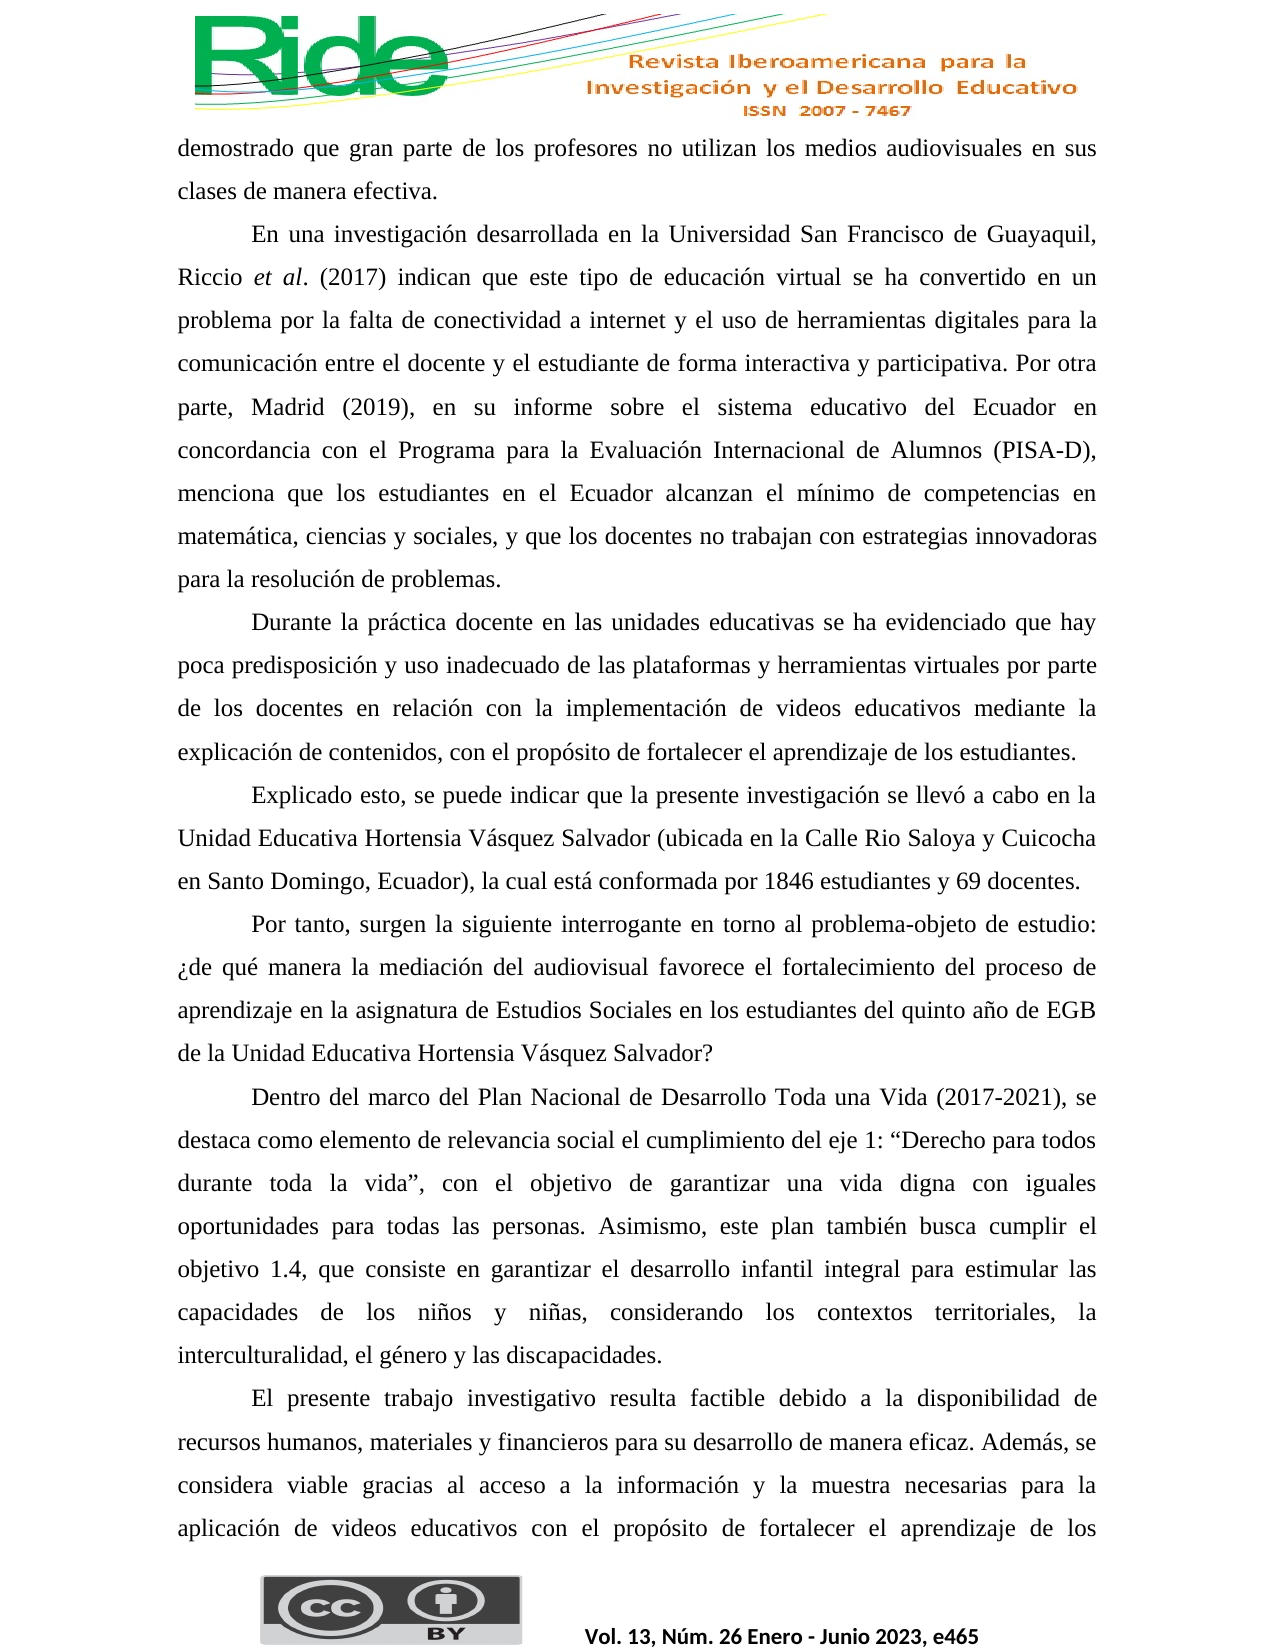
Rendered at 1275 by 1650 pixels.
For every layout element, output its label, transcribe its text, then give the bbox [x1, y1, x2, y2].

text Dentro del marco del Plan Nacional de Desarrollo Toda una Vida (2017-2021), se destaca como elemento de relevancia social el cumplimiento del eje 1: “Derecho para todos durante toda la vida”, con el objetivo de garantizar una vida digna con iguales oportunidades para todas las personas. Asimismo, este plan también busca cumplir el objetivo 1.4, que consiste en garantizar el desarrollo infantil integral para estimular las capacidades de los niños y niñas, considerando los contextos territoriales, la interculturalidad, el género y las discapacidades. [177, 1082, 1098, 1369]
text En una investigación desarrollada en la Universidad San Francisco de Guayaquil, Riccio et al. (2017) indican que este tipo de educación virtual se ha convertido en un problema por la falta de conectividad a internet y el uso de herramientas digitales para la comunicación entre el docente y el estudiante de forma interactiva y participativa. Por otra parte, Madrid (2019), en su informe sobre el sistema educativo del Ecuador en concordancia con el Programa para la Evaluación Internacional de Alumnos (PISA-D), menciona que los estudiantes en el Ecuador alcanzan el mínimo de competencias en matemática, ciencias y sociales, y que los docentes no trabajan con estrategias innovadoras para la resolución de problemas. [177, 219, 1098, 593]
text Durante la práctica docente en las unidades educativas se ha evidenciado que hay poca predisposición y uso inadecuado de las plataformas y herramientas virtuales por parte de los docentes en relación con la implementación de videos educativos mediante la explicación de contenidos, con el propósito de fortalecer el aprendizaje de los estudiantes. [177, 607, 1098, 765]
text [177, 133, 1098, 205]
picture [194, 14, 1081, 119]
text Por tanto, surgen la siguiente interrogante en torno al problema-objeto de estudio: ¿de qué manera la mediación del audiovisual favorece el fortalecimiento del proceso de aprendizaje en la asignatura de Estudios Sociales en los estudiantes del quinto año de EGB de la Unidad Educativa Hortensia Vásquez Salvador? [177, 909, 1098, 1067]
text Explicado esto, se puede indicar que la presente investigación se llevó a cabo en la Unidad Educativa Hortensia Vásquez Salvador (ubicada en la Calle Rio Saloya y Cuicocha en Santo Domingo, Ecuador), la cual está conformada por 1846 estudiantes y 69 docentes. [177, 780, 1098, 895]
picture [260, 1575, 523, 1645]
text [177, 1383, 1098, 1542]
